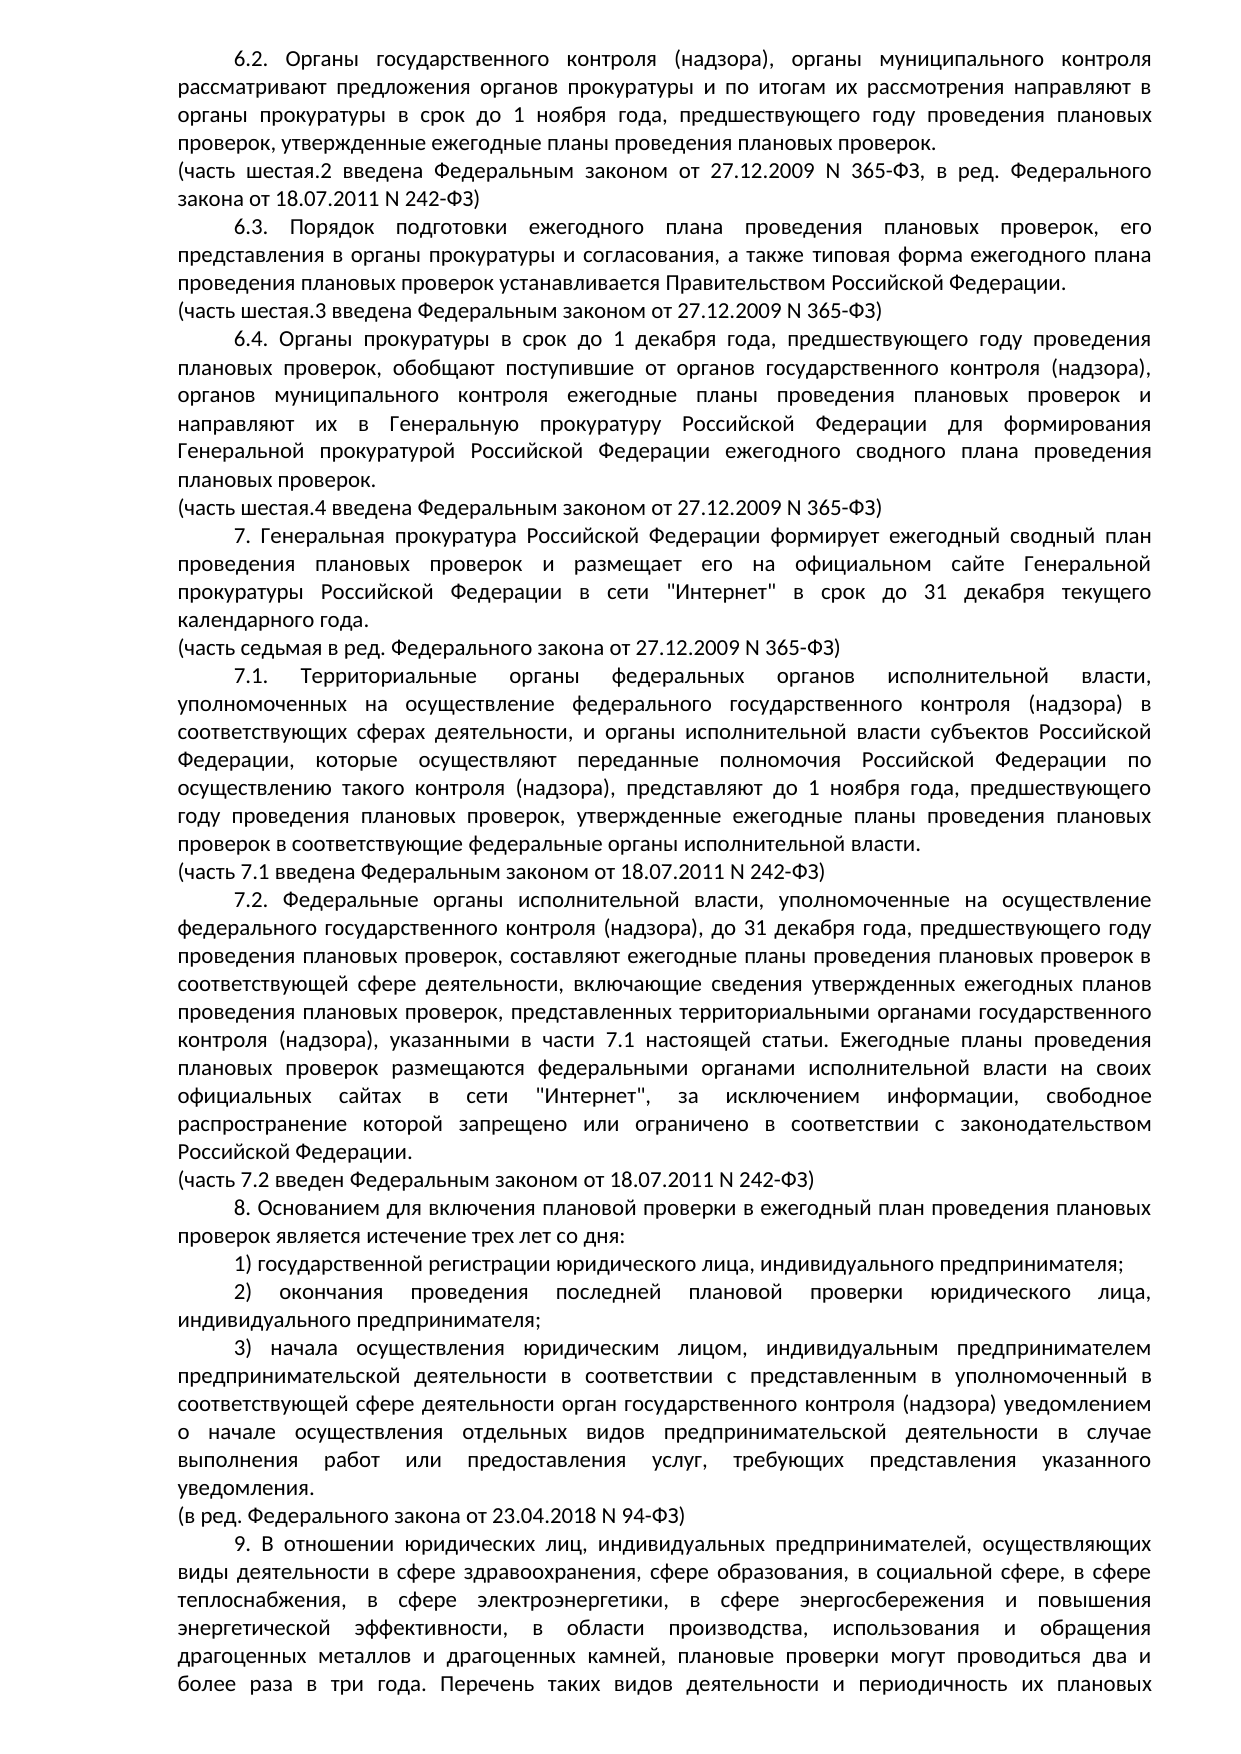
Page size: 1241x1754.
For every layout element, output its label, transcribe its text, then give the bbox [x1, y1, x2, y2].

text 7.1. Территориальные органы федеральных органов исполнительной власти, уполномоченных на осуществление федерального государственного контроля (надзора) в соответствующих сферах деятельности, и органы исполнительной власти субъектов Российской Федерации, которые осуществляют переданные полномочия Российской Федерации по осуществлению такого контроля (надзора), представляют до 1 ноября года, предшествующего году проведения плановых проверок, утвержденные ежегодные планы проведения плановых проверок в соответствующие федеральные органы исполнительной власти. [177, 661, 1152, 857]
text (часть шестая.2 введена Федеральным законом от 27.12.2009 N 365-ФЗ, в ред. Федерального закона от 18.07.2011 N 242-ФЗ) [177, 156, 1152, 212]
text 3) начала осуществления юридическим лицом, индивидуальным предпринимателем предпринимательской деятельности в соответствии с представленным в уполномоченный в соответствующей сфере деятельности орган государственного контроля (надзора) уведомлением о начале осуществления отдельных видов предпринимательской деятельности в случае выполнения работ или предоставления услуг, требующих представления указанного уведомления. [177, 1333, 1152, 1501]
text 7.2. Федеральные органы исполнительной власти, уполномоченные на осуществление федерального государственного контроля (надзора), до 31 декабря года, предшествующего году проведения плановых проверок, составляют ежегодные планы проведения плановых проверок в соответствующей сфере деятельности, включающие сведения утвержденных ежегодных планов проведения плановых проверок, представленных территориальными органами государственного контроля (надзора), указанными в части 7.1 настоящей статьи. Ежегодные планы проведения плановых проверок размещаются федеральными органами исполнительной власти на своих официальных сайтах в сети "Интернет", за исключением информации, свободное распространение которой запрещено или ограничено в соответствии с законодательством Российской Федерации. [177, 885, 1152, 1165]
text (часть 7.1 введена Федеральным законом от 18.07.2011 N 242-ФЗ) [177, 857, 1152, 885]
text 6.2. Органы государственного контроля (надзора), органы муниципального контроля рассматривают предложения органов прокуратуры и по итогам их рассмотрения направляют в органы прокуратуры в срок до 1 ноября года, предшествующего году проведения плановых проверок, утвержденные ежегодные планы проведения плановых проверок. [177, 44, 1152, 156]
text (часть шестая.4 введена Федеральным законом от 27.12.2009 N 365-ФЗ) [177, 493, 1152, 521]
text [177, 1529, 1152, 1698]
text 8. Основанием для включения плановой проверки в ежегодный план проведения плановых проверок является истечение трех лет со дня: [177, 1193, 1152, 1249]
text (часть шестая.3 введена Федеральным законом от 27.12.2009 N 365-ФЗ) [177, 297, 1152, 324]
text 2) окончания проведения последней плановой проверки юридического лица, индивидуального предпринимателя; [177, 1277, 1152, 1333]
text (часть седьмая в ред. Федерального закона от 27.12.2009 N 365-ФЗ) [177, 633, 1152, 661]
text (в ред. Федерального закона от 23.04.2018 N 94-ФЗ) [177, 1501, 1152, 1529]
text (часть 7.2 введен Федеральным законом от 18.07.2011 N 242-ФЗ) [177, 1165, 1152, 1193]
text 6.3. Порядок подготовки ежегодного плана проведения плановых проверок, его представления в органы прокуратуры и согласования, а также типовая форма ежегодного плана проведения плановых проверок устанавливается Правительством Российской Федерации. [177, 212, 1152, 297]
text 6.4. Органы прокуратуры в срок до 1 декабря года, предшествующего году проведения плановых проверок, обобщают поступившие от органов государственного контроля (надзора), органов муниципального контроля ежегодные планы проведения плановых проверок и направляют их в Генеральную прокуратуру Российской Федерации для формирования Генеральной прокуратурой Российской Федерации ежегодного сводного плана проведения плановых проверок. [177, 324, 1152, 493]
text 7. Генеральная прокуратура Российской Федерации формирует ежегодный сводный план проведения плановых проверок и размещает его на официальном сайте Генеральной прокуратуры Российской Федерации в сети "Интернет" в срок до 31 декабря текущего календарного года. [177, 521, 1152, 633]
text 1) государственной регистрации юридического лица, индивидуального предпринимателя; [177, 1249, 1152, 1277]
